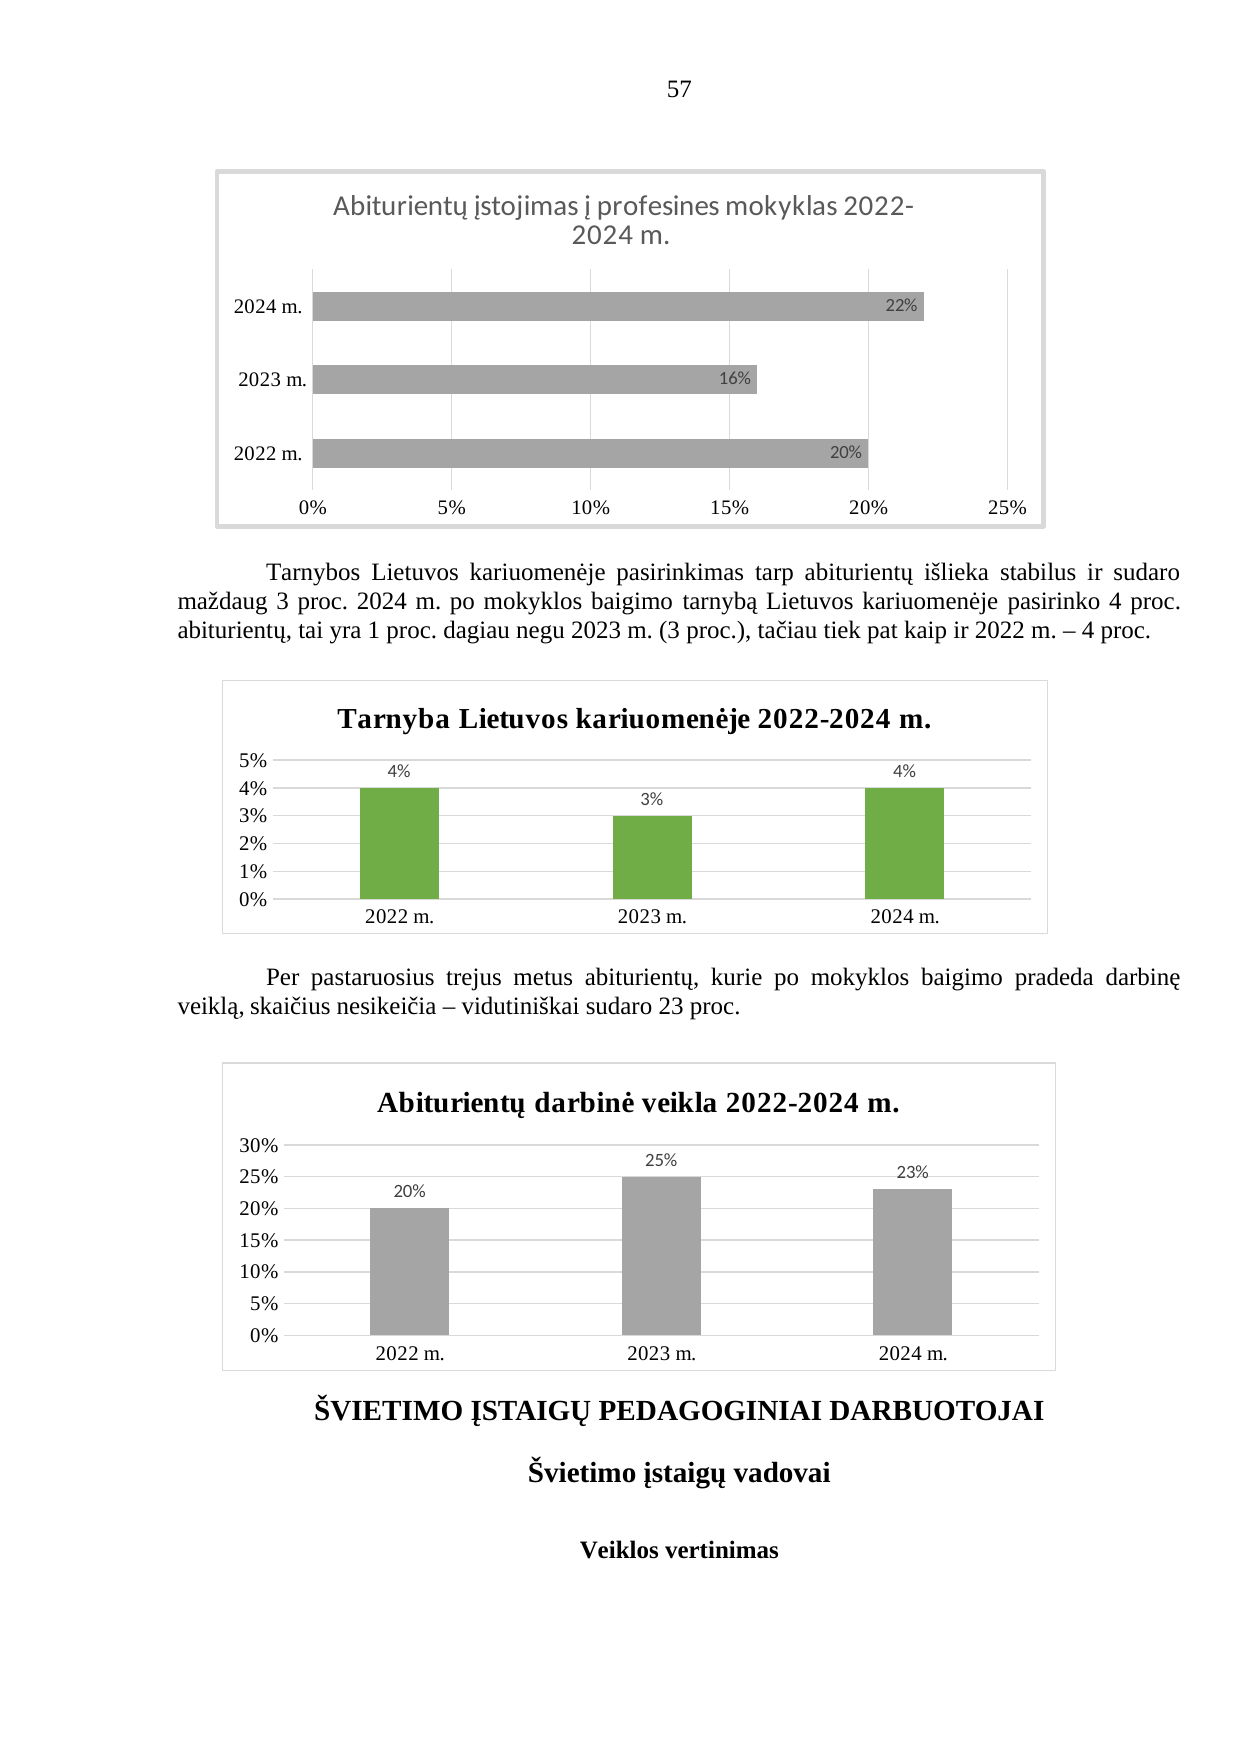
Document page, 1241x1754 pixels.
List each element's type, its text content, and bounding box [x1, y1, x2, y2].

text Veiklos vertinimas [177, 1535, 1181, 1564]
subtitle Švietimo įstaigų vadovai [177, 1455, 1181, 1488]
text Per pastaruosius trejus metus abiturientų, kurie po mokyklos baigimo pradeda darbinę veiklą, skaičius nesikeičia – vidutiniškai sudaro 23 proc. [177, 962, 1181, 1020]
subtitle ŠVIETIMO ĮSTAIGŲ PEDAGOGINIAI DARBUOTOJAI [177, 1393, 1181, 1427]
text Tarnybos Lietuvos kariuomenėje pasirinkimas tarp abiturientų išlieka stabilus ir sudaro maždaug 3 proc. 2024 m. po mokyklos baigimo tarnybą Lietuvos kariuomenėje pasirinko 4 proc. abiturientų, tai yra 1 proc. dagiau negu 2023 m. (3 proc.), tačiau tiek pat kaip ir 2022 m. – 4 proc. [177, 557, 1181, 644]
